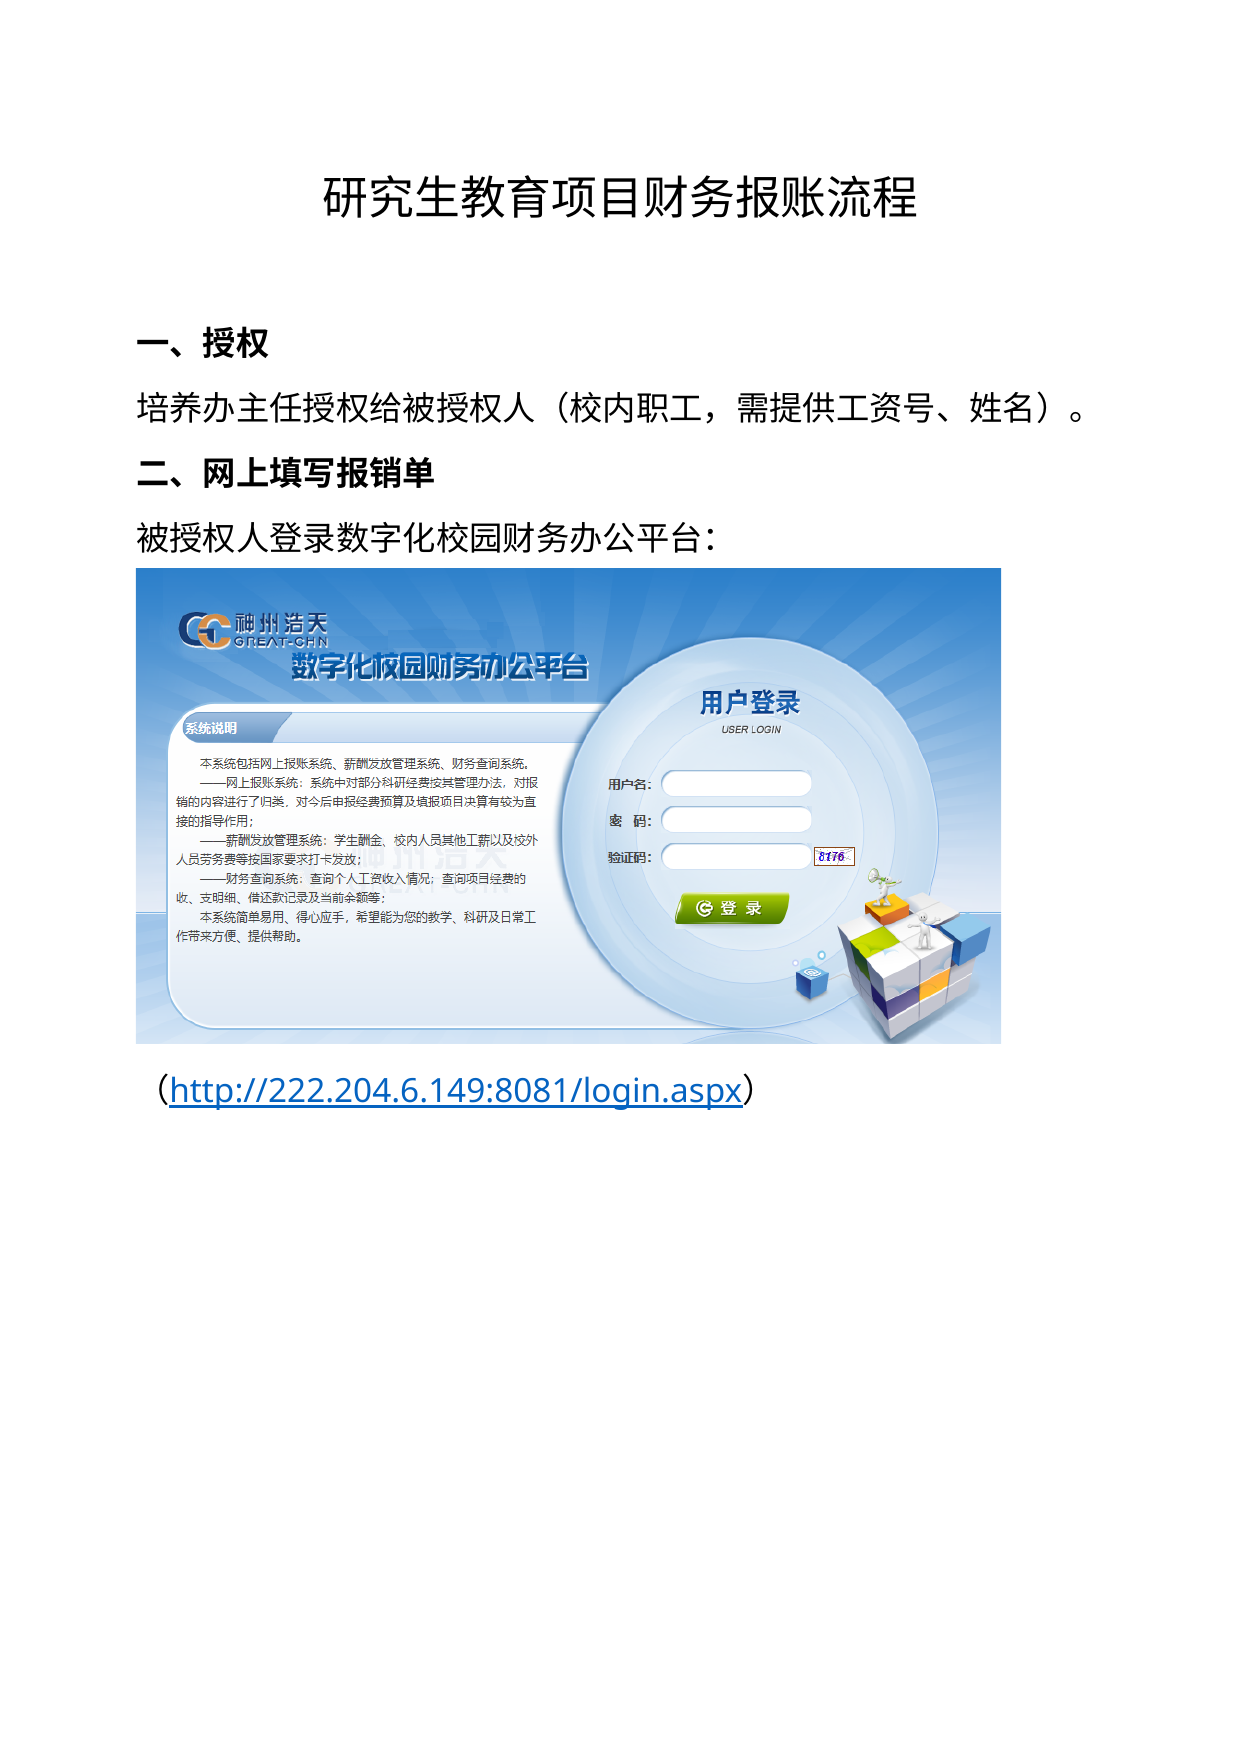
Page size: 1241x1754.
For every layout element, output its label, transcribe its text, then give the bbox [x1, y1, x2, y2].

text 被授权人登录数字化校园财务办公平台： [136, 503, 1104, 568]
text 二、网上填写报销单 [136, 438, 1104, 503]
text 研究生教育项目财务报账流程 [136, 146, 1104, 243]
picture [135, 568, 1002, 1044]
text 培养办主任授权给被授权人（校内职工，需提供工资号、姓名）。 [136, 373, 1104, 438]
text 一、授权 [136, 308, 1104, 373]
